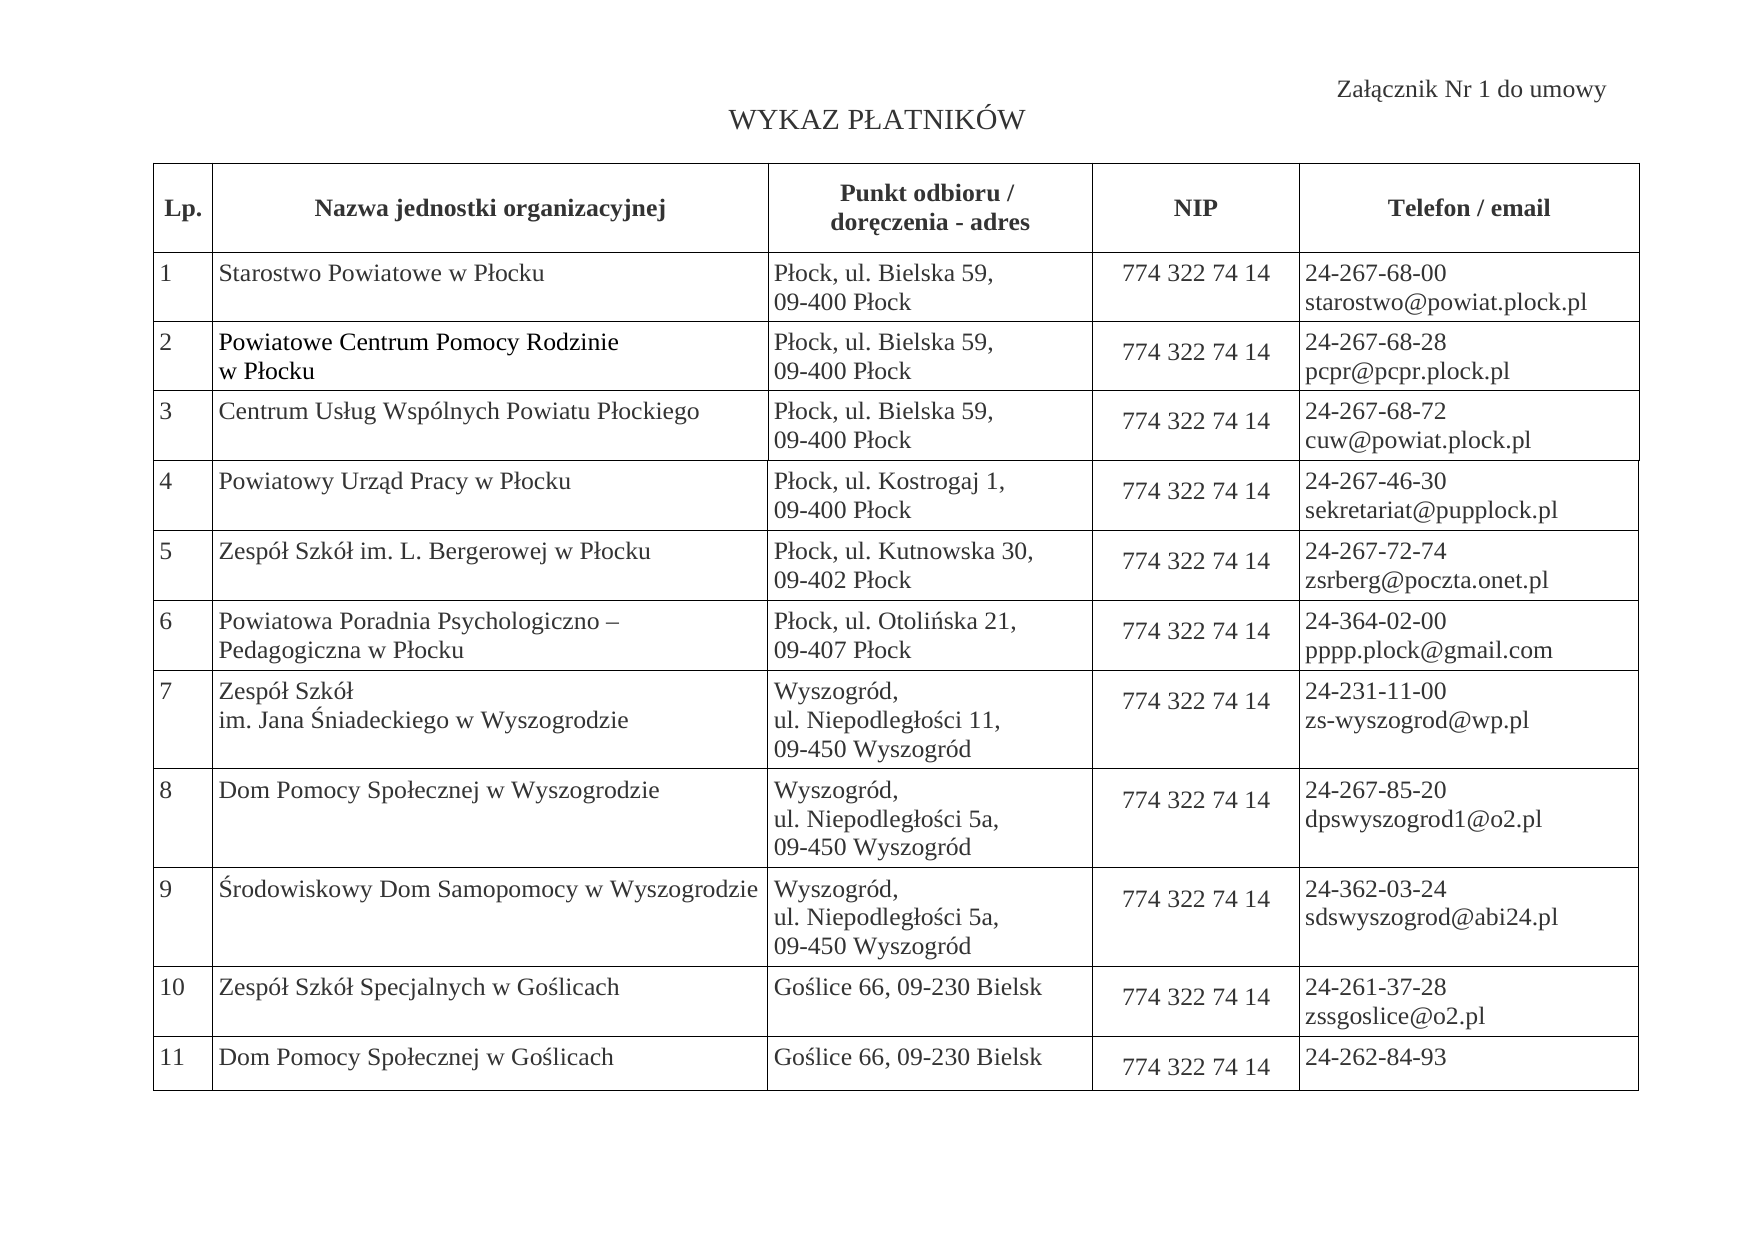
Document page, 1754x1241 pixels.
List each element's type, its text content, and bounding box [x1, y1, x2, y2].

table_cell 774 322 74 14 [1093, 253, 1299, 321]
table_cell Goślice 66, 09-230 Bielsk [768, 967, 1092, 1036]
table_cell 774 322 74 14 [1093, 671, 1299, 768]
table_cell 6 [154, 601, 212, 669]
table_cell 4 [154, 461, 212, 529]
table_cell Starostwo Powiatowe w Płocku [213, 253, 768, 321]
table_cell Zespół Szkół im. Jana Śniadeckiego w Wyszogrodzie [213, 671, 767, 768]
table_cell 774 322 74 14 [1093, 391, 1299, 459]
table_header Nazwa jednostki organizacyjnej [213, 164, 768, 252]
table_cell 774 322 74 14 [1093, 461, 1299, 529]
table_header Punkt odbioru / doręczenia - adres [769, 164, 1092, 252]
table_cell Dom Pomocy Społecznej w Wyszogrodzie [213, 769, 767, 867]
table_cell 24-364-02-00 pppp.plock@gmail.com [1300, 601, 1638, 669]
table_cell 3 [154, 391, 212, 459]
table_cell Płock, ul. Kutnowska 30, 09-402 Płock [768, 531, 1092, 599]
table_cell Wyszogród, ul. Niepodległości 11, 09-450 Wyszogród [768, 671, 1092, 768]
table_header Telefon / email [1300, 164, 1639, 252]
table_cell Zespół Szkół im. L. Bergerowej w Płocku [213, 531, 767, 599]
table_cell 24-267-72-74 zsrberg@poczta.onet.pl [1300, 531, 1638, 599]
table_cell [1300, 1037, 1638, 1090]
table_cell Zespół Szkół Specjalnych w Goślicach [213, 967, 767, 1036]
table_cell 8 [154, 769, 212, 867]
table_cell 24-362-03-24 sdswyszogrod@abi24.pl [1300, 868, 1638, 966]
table_cell 24-267-68-28 pcpr@pcpr.plock.pl [1300, 322, 1639, 390]
table_cell 774 322 74 14 [1093, 601, 1299, 669]
table_cell Płock, ul. Bielska 59, 09-400 Płock [769, 322, 1092, 390]
table_cell 24-267-46-30 sekretariat@pupplock.pl [1300, 461, 1638, 529]
table_cell 774 322 74 14 [1093, 322, 1299, 390]
table_cell 24-267-68-72 cuw@powiat.plock.pl [1300, 391, 1639, 459]
table_cell Środowiskowy Dom Samopomocy w Wyszogrodzie [213, 868, 767, 966]
table_cell Wyszogród, ul. Niepodległości 5a, 09-450 Wyszogród [768, 769, 1092, 867]
table_cell 24-231-11-00 zs-wyszogrod@wp.pl [1300, 671, 1638, 768]
table_cell 1 [154, 253, 212, 321]
table_cell Powiatowe Centrum Pomocy Rodzinie w Płocku [213, 322, 768, 390]
table_cell Płock, ul. Otolińska 21, 09-407 Płock [768, 601, 1092, 669]
table_cell 10 [154, 967, 212, 1036]
table_cell Centrum Usług Wspólnych Powiatu Płockiego [213, 391, 768, 459]
table_cell 11 [154, 1037, 212, 1090]
table_cell 9 [154, 868, 212, 966]
table_cell Płock, ul. Kostrogaj 1, 09-400 Płock [768, 461, 1092, 529]
table_cell Płock, ul. Bielska 59, 09-400 Płock [769, 253, 1092, 321]
table_cell 774 322 74 14 [1093, 769, 1299, 867]
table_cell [768, 1037, 1092, 1090]
table_header Lp. [154, 164, 212, 252]
table_cell 5 [154, 531, 212, 599]
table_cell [213, 1037, 767, 1090]
table_cell Powiatowa Poradnia Psychologiczno – Pedagogiczna w Płocku [213, 601, 767, 669]
table_cell Płock, ul. Bielska 59, 09-400 Płock [769, 391, 1092, 459]
table_header NIP [1093, 164, 1299, 252]
table_cell Powiatowy Urząd Pracy w Płocku [213, 461, 767, 529]
table_cell 24-261-37-28 zssgoslice@o2.pl [1300, 967, 1638, 1036]
table_cell 24-267-85-20 dpswyszogrod1@o2.pl [1300, 769, 1638, 867]
table_cell 7 [154, 671, 212, 768]
table_cell 2 [154, 322, 212, 390]
table_cell 774 322 74 14 [1093, 868, 1299, 966]
table_cell Wyszogród, ul. Niepodległości 5a, 09-450 Wyszogród [768, 868, 1092, 966]
table_cell 774 322 74 14 [1093, 1037, 1299, 1090]
table_cell 774 322 74 14 [1093, 531, 1299, 599]
table_cell 24-267-68-00 starostwo@powiat.plock.pl [1300, 253, 1639, 321]
table_cell 774 322 74 14 [1093, 967, 1299, 1036]
